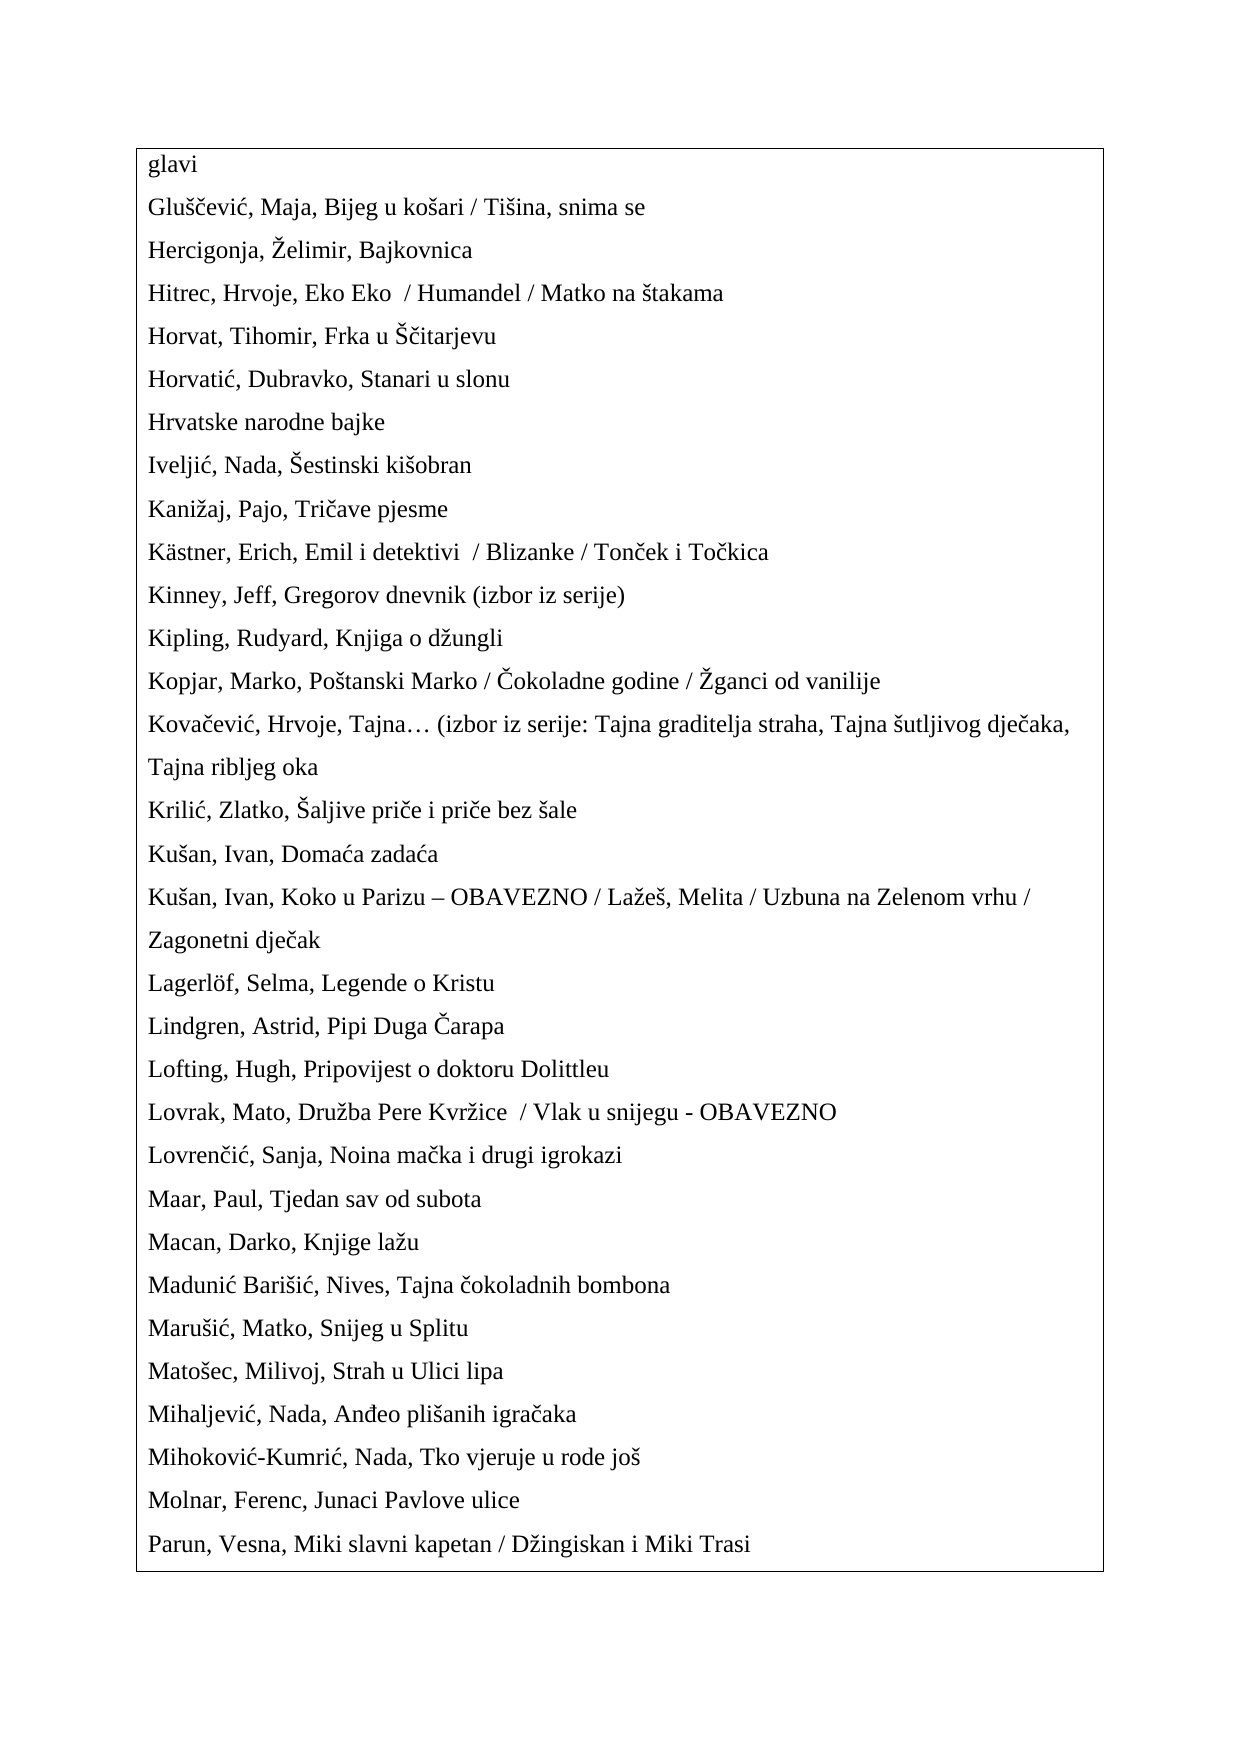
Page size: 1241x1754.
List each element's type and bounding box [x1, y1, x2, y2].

table_cell [137, 149, 1103, 1571]
